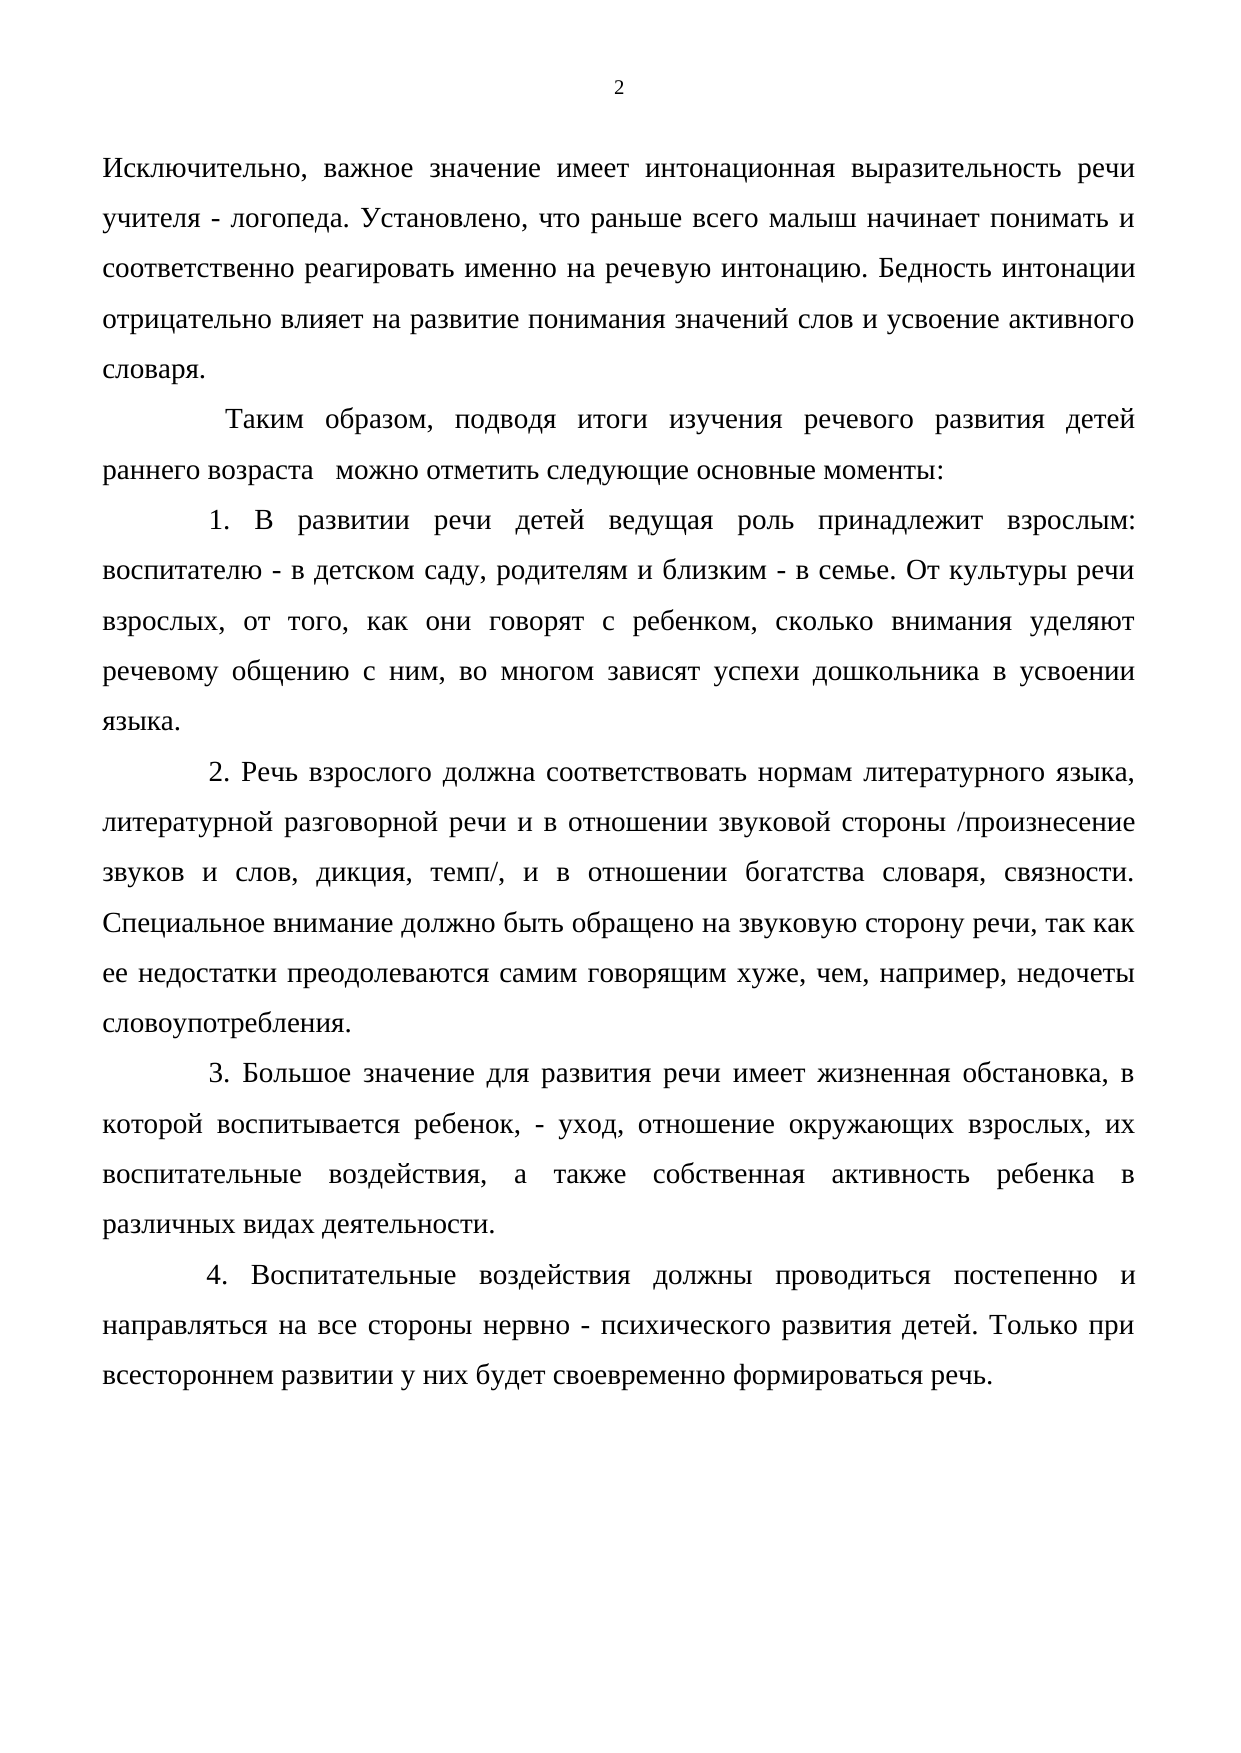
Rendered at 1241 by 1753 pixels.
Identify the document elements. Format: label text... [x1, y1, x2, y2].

text Таким образом, подводя итоги изучения речевого развития детей раннего возраста можно отметить следующие основные моменты: [102, 402, 1136, 485]
text 1. В развитии речи детей ведущая роль принадлежит взрослым: воспитателю - в детском саду, родителям и близким - в семье. От культуры речи взрослых, от того, как они говорят с ребенком, сколько внимания уделяют речевому общению с ним, во многом зависят успехи дошкольника в усвоении языка. [102, 502, 1136, 737]
text 3. Большое значение для развития речи имеет жизненная обстановка, в которой воспитывается ребенок, - уход, отношение окружающих взрослых, их воспитательные воздействия, а также собственная активность ребенка в различных видах деятельности. [102, 1056, 1136, 1240]
text 2. Речь взрослого должна соответствовать нормам литературного языка, литературной разговорной речи и в отношении звуковой стороны /произнесение звуков и слов, дикция, темп/, и в отношении богатства словаря, связности. Специальное внимание должно быть обращено на звуковую сторону речи, так как ее недостатки преодолеваются самим говорящим хуже, чем, например, недочеты словоупотребления. [102, 754, 1136, 1039]
text 4. Воспитательные воздействия должны проводиться постепенно и направляться на все стороны нервно - психического развития детей. Только при всестороннем развитии у них будет своевременно формироваться речь. [102, 1257, 1136, 1391]
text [102, 150, 1136, 385]
